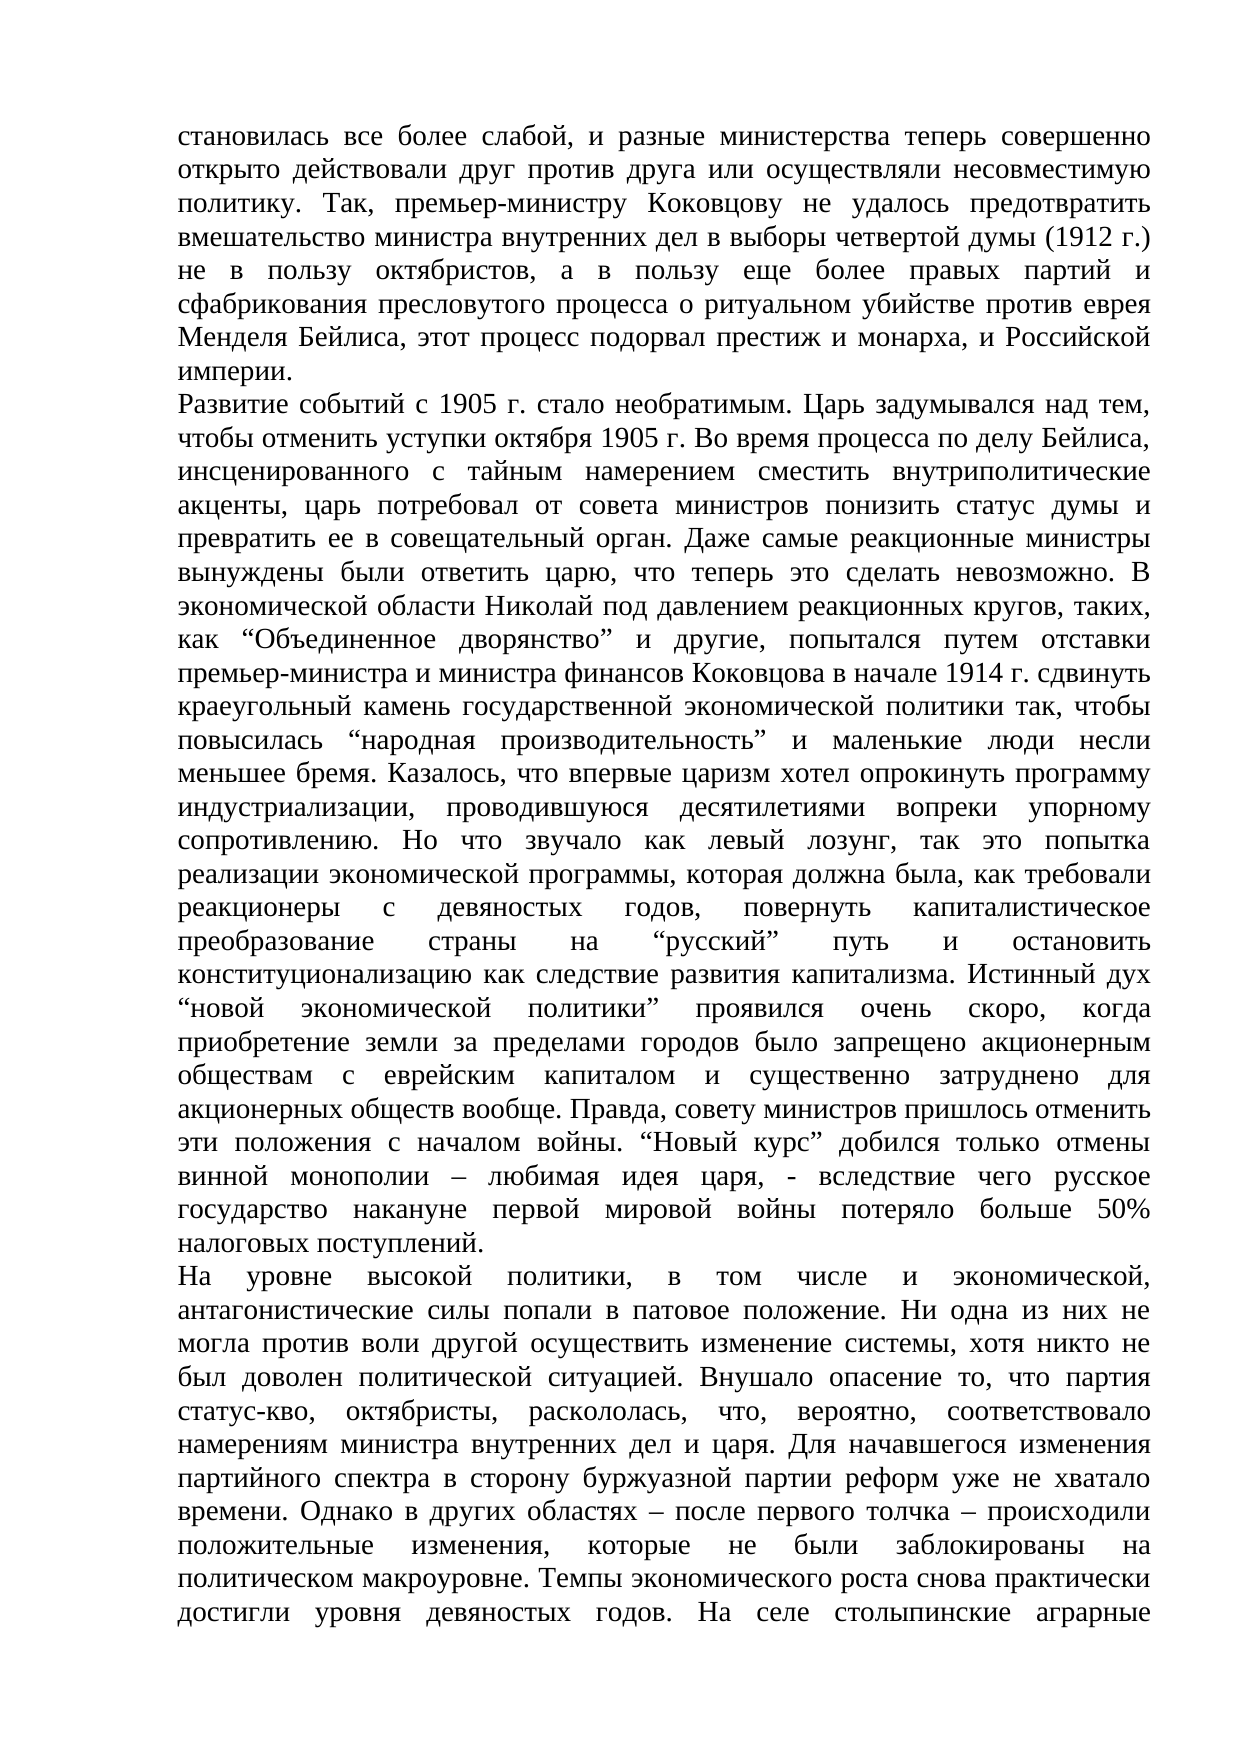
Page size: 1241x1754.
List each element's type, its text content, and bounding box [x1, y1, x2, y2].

text Развитие событий с 1905 г. стало необратимым. Царь задумывался над тем, чтобы отменить уступки октября 1905 г. Во время процесса по делу Бейлиса, инсценированного с тайным намерением сместить внутриполитические акценты, царь потребовал от совета министров понизить статус думы и превратить ее в совещательный орган. Даже самые реакционные министры вынуждены были ответить царю, что теперь это сделать невозможно. В экономической области Николай под давлением реакционных кругов, таких, как “Объединенное дворянство” и другие, попытался путем отставки премьер-министра и министра финансов Коковцова в начале 1914 г. сдвинуть краеугольный камень государственной экономической политики так, чтобы повысилась “народная производительность” и маленькие люди несли меньшее бремя. Казалось, что впервые царизм хотел опрокинуть программу индустриализации, проводившуюся десятилетиями вопреки упорному сопротивлению. Но что звучало как левый лозунг, так это попытка реализации экономической программы, которая должна была, как требовали реакционеры с девяностых годов, повернуть капиталистическое преобразование страны на “русский” путь и остановить конституционализацию как следствие развития капитализма. Истинный дух “новой экономической политики” проявился очень скоро, когда приобретение земли за пределами городов было запрещено акционерным обществам с еврейским капиталом и существенно затруднено для акционерных обществ вообще. Правда, совету министров пришлось отменить эти положения с началом войны. “Новый курс” добился только отмены винной монополии – любимая идея царя, - вследствие чего русское государство накануне первой мировой войны потеряло больше 50% налоговых поступлений. [177, 386, 1152, 1258]
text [177, 1258, 1152, 1627]
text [177, 118, 1152, 386]
